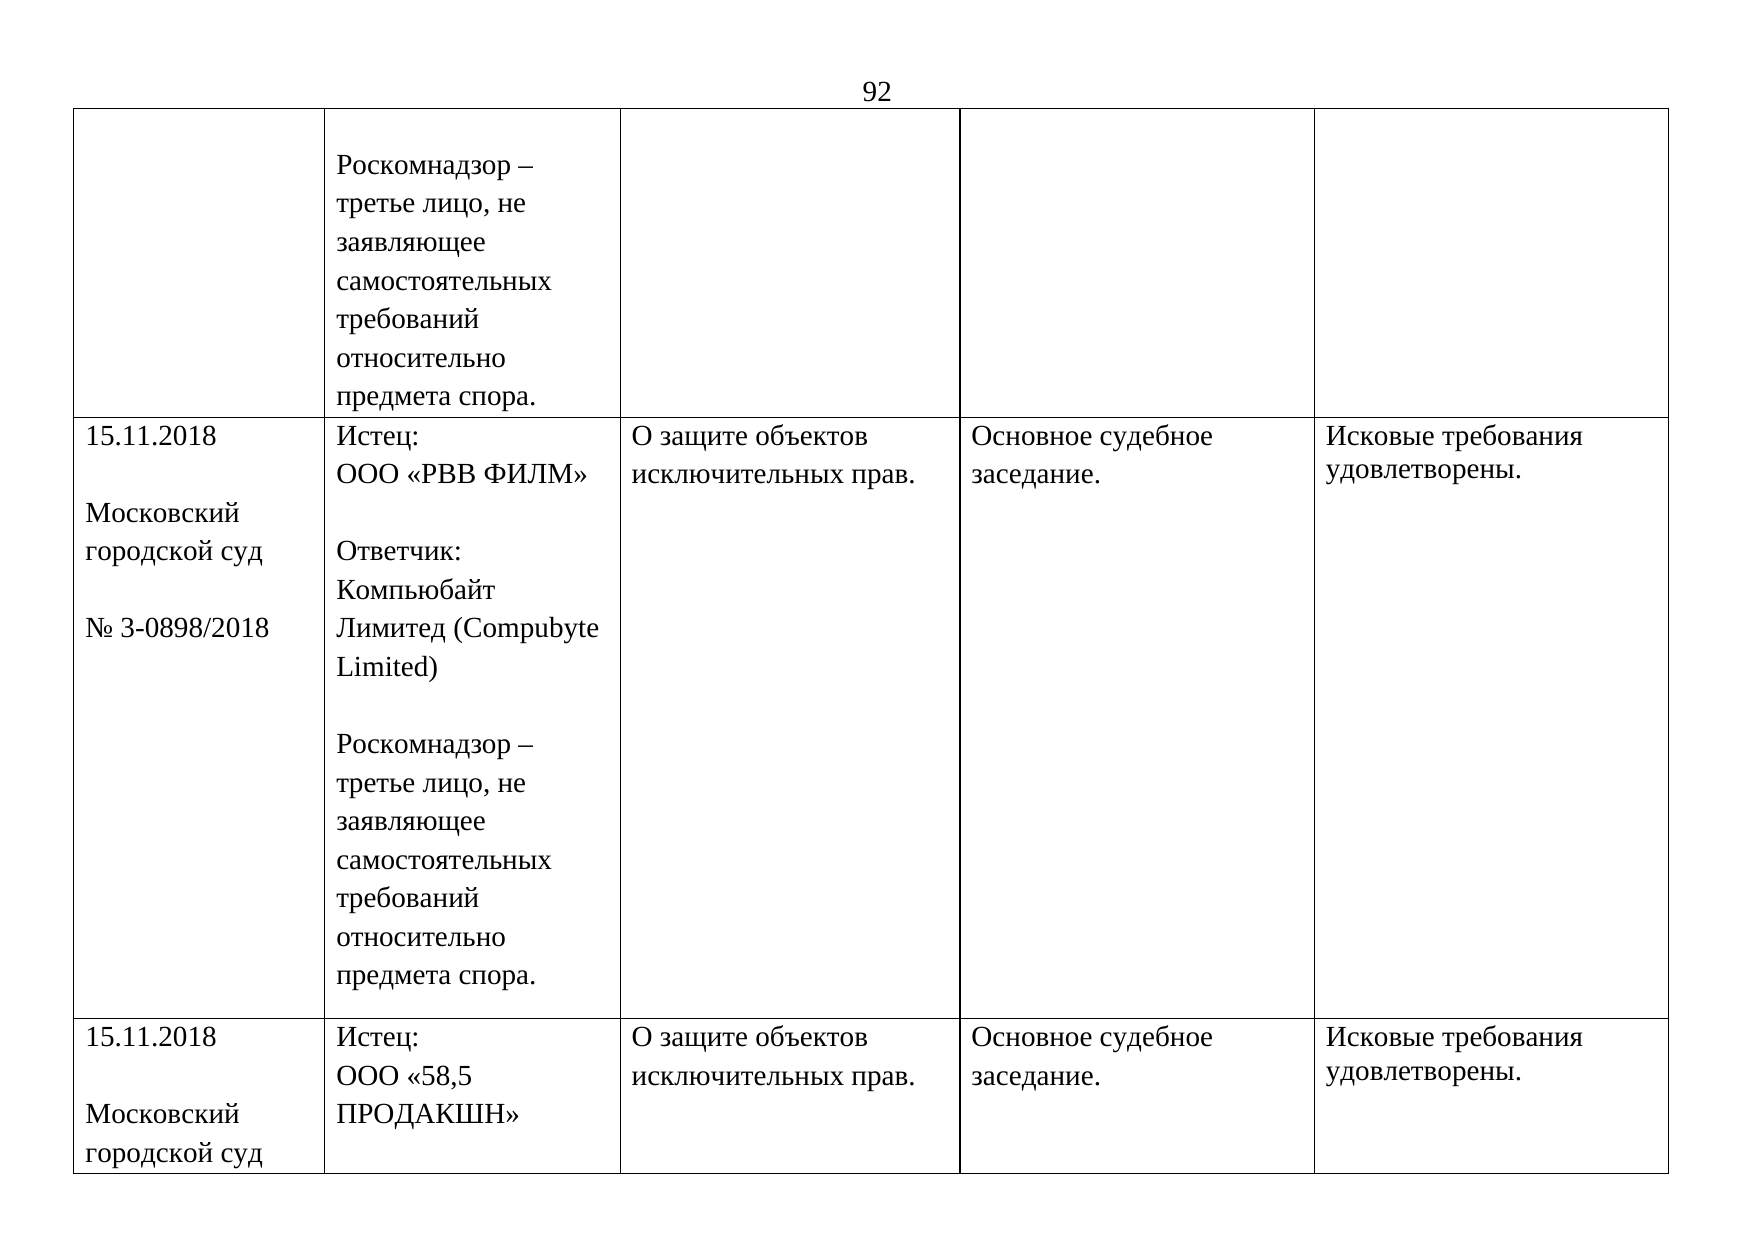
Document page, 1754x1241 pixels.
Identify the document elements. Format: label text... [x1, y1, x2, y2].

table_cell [1315, 109, 1668, 417]
table_cell Исковые требования удовлетворены. [1315, 418, 1668, 1018]
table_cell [1315, 1019, 1668, 1173]
table_cell О защите объектов исключительных прав. [621, 418, 959, 1018]
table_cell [961, 1019, 1314, 1173]
table_cell Основное судебное заседание. [961, 418, 1314, 1018]
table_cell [325, 1019, 620, 1173]
table_cell 15.11.2018 Московский городской суд № 3-0898/2018 [74, 418, 324, 1018]
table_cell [621, 109, 959, 417]
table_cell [961, 109, 1314, 417]
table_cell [325, 109, 620, 417]
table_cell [621, 1019, 959, 1173]
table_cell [74, 109, 324, 417]
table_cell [74, 1019, 324, 1173]
table_cell Истец: ООО «РВВ ФИЛМ» Ответчик: Компьюбайт Лимитед (Compubyte Limited) Роскомнадзор – третье лицо, не заявляющее самостоятельных требований относительно предмета спора. [325, 418, 620, 1018]
